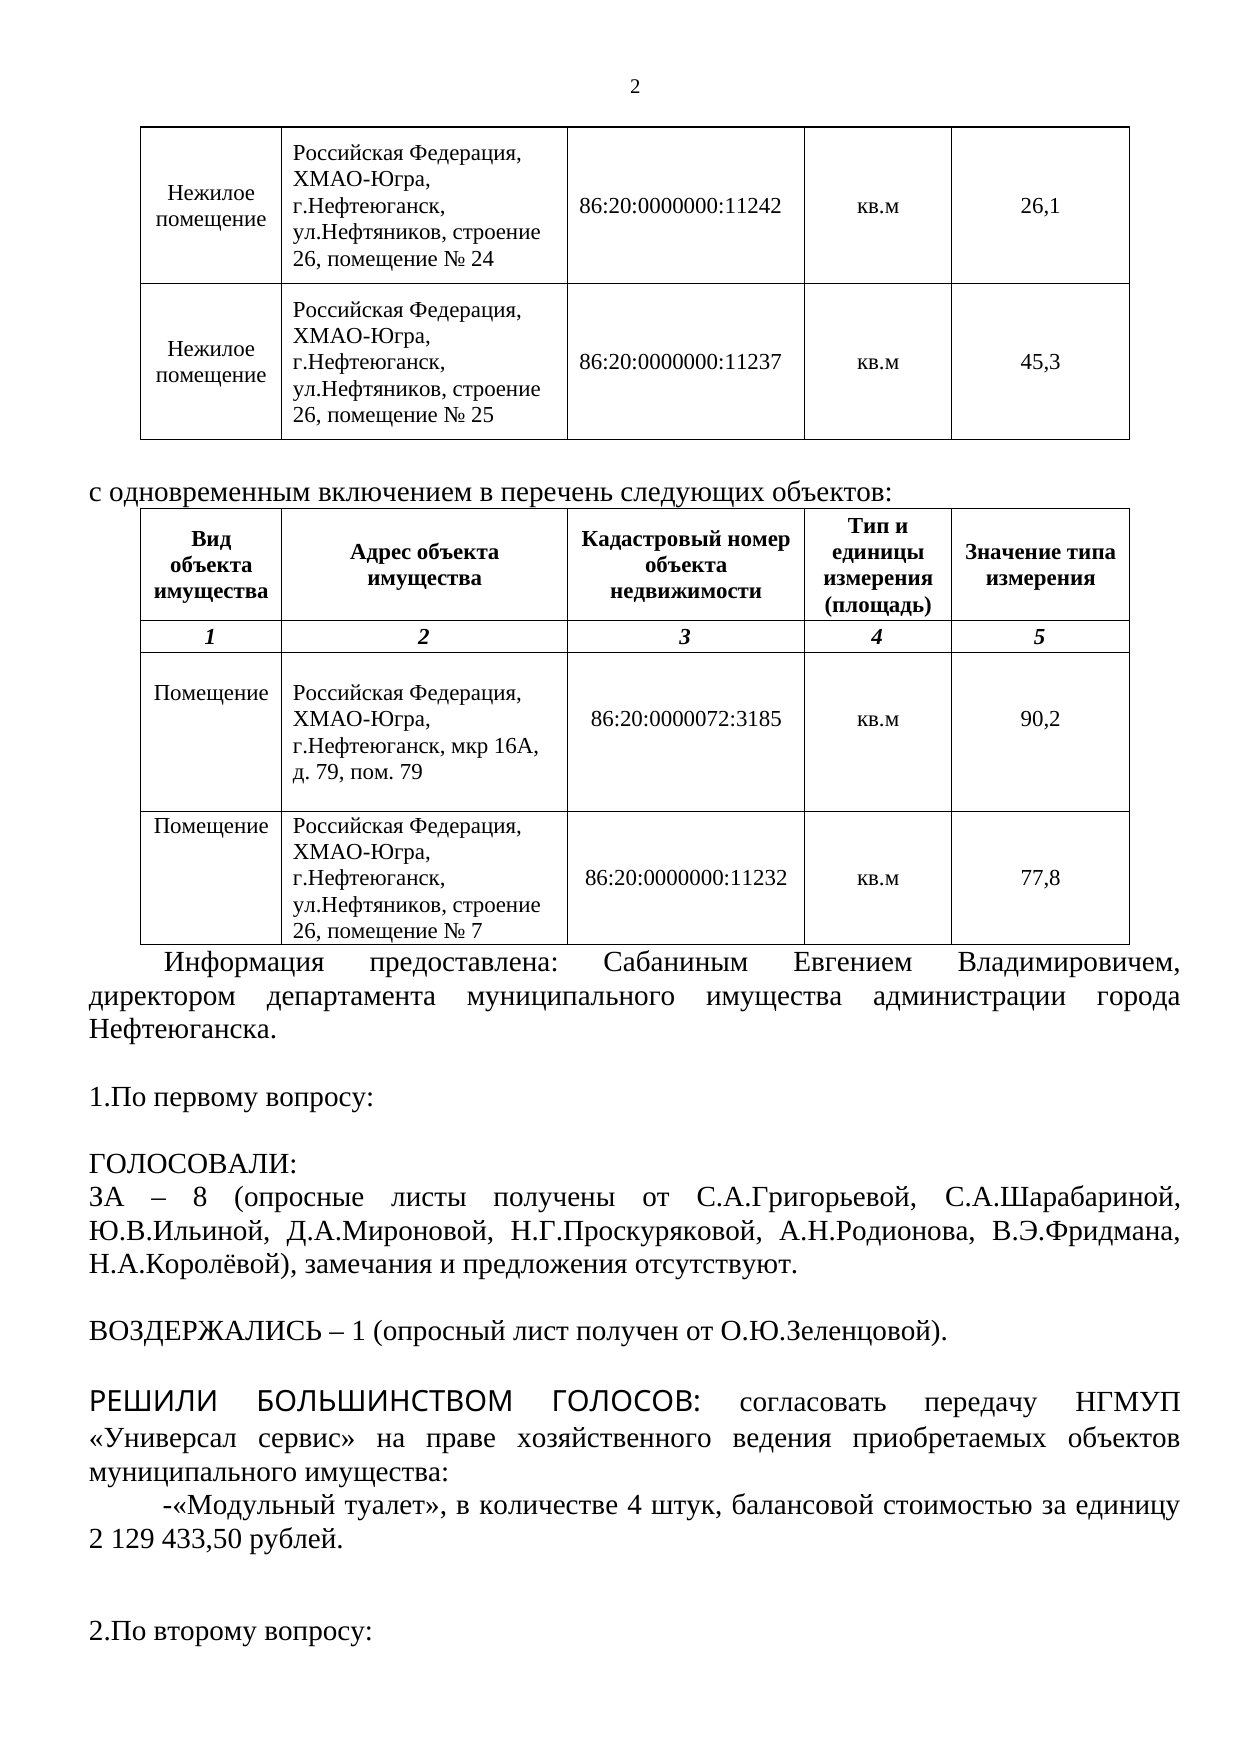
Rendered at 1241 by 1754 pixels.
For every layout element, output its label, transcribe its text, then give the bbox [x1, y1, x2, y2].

text -«Модульный туалет», в количестве 4 штук, балансовой стоимостью за единицу 2 129 433,50 рублей. [89, 1487, 1181, 1554]
table_header Кадастровый номер объекта недвижимости [568, 509, 804, 620]
table_cell 86:20:0000072:3185 [568, 653, 804, 811]
table_cell 45,3 [952, 284, 1129, 439]
table_cell кв.м [805, 128, 951, 283]
table_header Тип и единицы измерения (площадь) [805, 509, 951, 620]
table_cell кв.м [805, 812, 951, 943]
text ВОЗДЕРЖАЛИСЬ – 1 (опросный лист получен от О.Ю.Зеленцовой). [89, 1313, 1181, 1347]
table_header Вид объекта имущества [141, 509, 281, 620]
text 1.По первому вопросу: [89, 1079, 1181, 1112]
text с одновременным включением в перечень следующих объектов: [89, 474, 1181, 507]
text Информация предоставлена: Сабаниным Евгением Владимировичем, директором департамента муниципального имущества администрации города Нефтеюганска. [89, 944, 1181, 1045]
table_cell Нежилое помещение [141, 128, 281, 283]
table_cell 2 [282, 621, 567, 652]
table_cell 4 [805, 621, 951, 652]
table_cell Российская Федерация, ХМАО-Югра, г.Нефтеюганск, ул.Нефтяников, строение 26, помещение № 25 [282, 284, 567, 439]
table_cell 3 [568, 621, 804, 652]
table_cell Помещение [141, 653, 281, 811]
table_cell 90,2 [952, 653, 1129, 811]
table_cell кв.м [805, 653, 951, 811]
table_cell 86:20:0000000:11242 [568, 128, 804, 283]
table_cell Российская Федерация, ХМАО-Югра, г.Нефтеюганск, мкр 16А, д. 79, пом. 79 [282, 653, 567, 811]
table_cell Российская Федерация, ХМАО-Югра, г.Нефтеюганск, ул.Нефтяников, строение 26, помещение № 7 [282, 812, 567, 943]
table_cell Российская Федерация, ХМАО-Югра, г.Нефтеюганск, ул.Нефтяников, строение 26, помещение № 24 [282, 128, 567, 283]
table_cell 5 [952, 621, 1129, 652]
table_cell 86:20:0000000:11232 [568, 812, 804, 943]
table_header Значение типа измерения [952, 509, 1129, 620]
table_header Адрес объекта имущества [282, 509, 567, 620]
text РЕШИЛИ БОЛЬШИНСТВОМ ГОЛОСОВ: согласовать передачу НГМУП «Универсал сервис» на праве хозяйственного ведения приобретаемых объектов муниципального имущества: [89, 1381, 1181, 1487]
table_cell 26,1 [952, 128, 1129, 283]
table_cell 86:20:0000000:11237 [568, 284, 804, 439]
table_cell Нежилое помещение [141, 284, 281, 439]
table_cell 77,8 [952, 812, 1129, 943]
text 2.По второму вопросу: [89, 1613, 1181, 1647]
table_cell 1 [141, 621, 281, 652]
table_cell кв.м [805, 284, 951, 439]
table_cell Помещение [141, 812, 281, 943]
text ГОЛОСОВАЛИ: [89, 1146, 1181, 1179]
